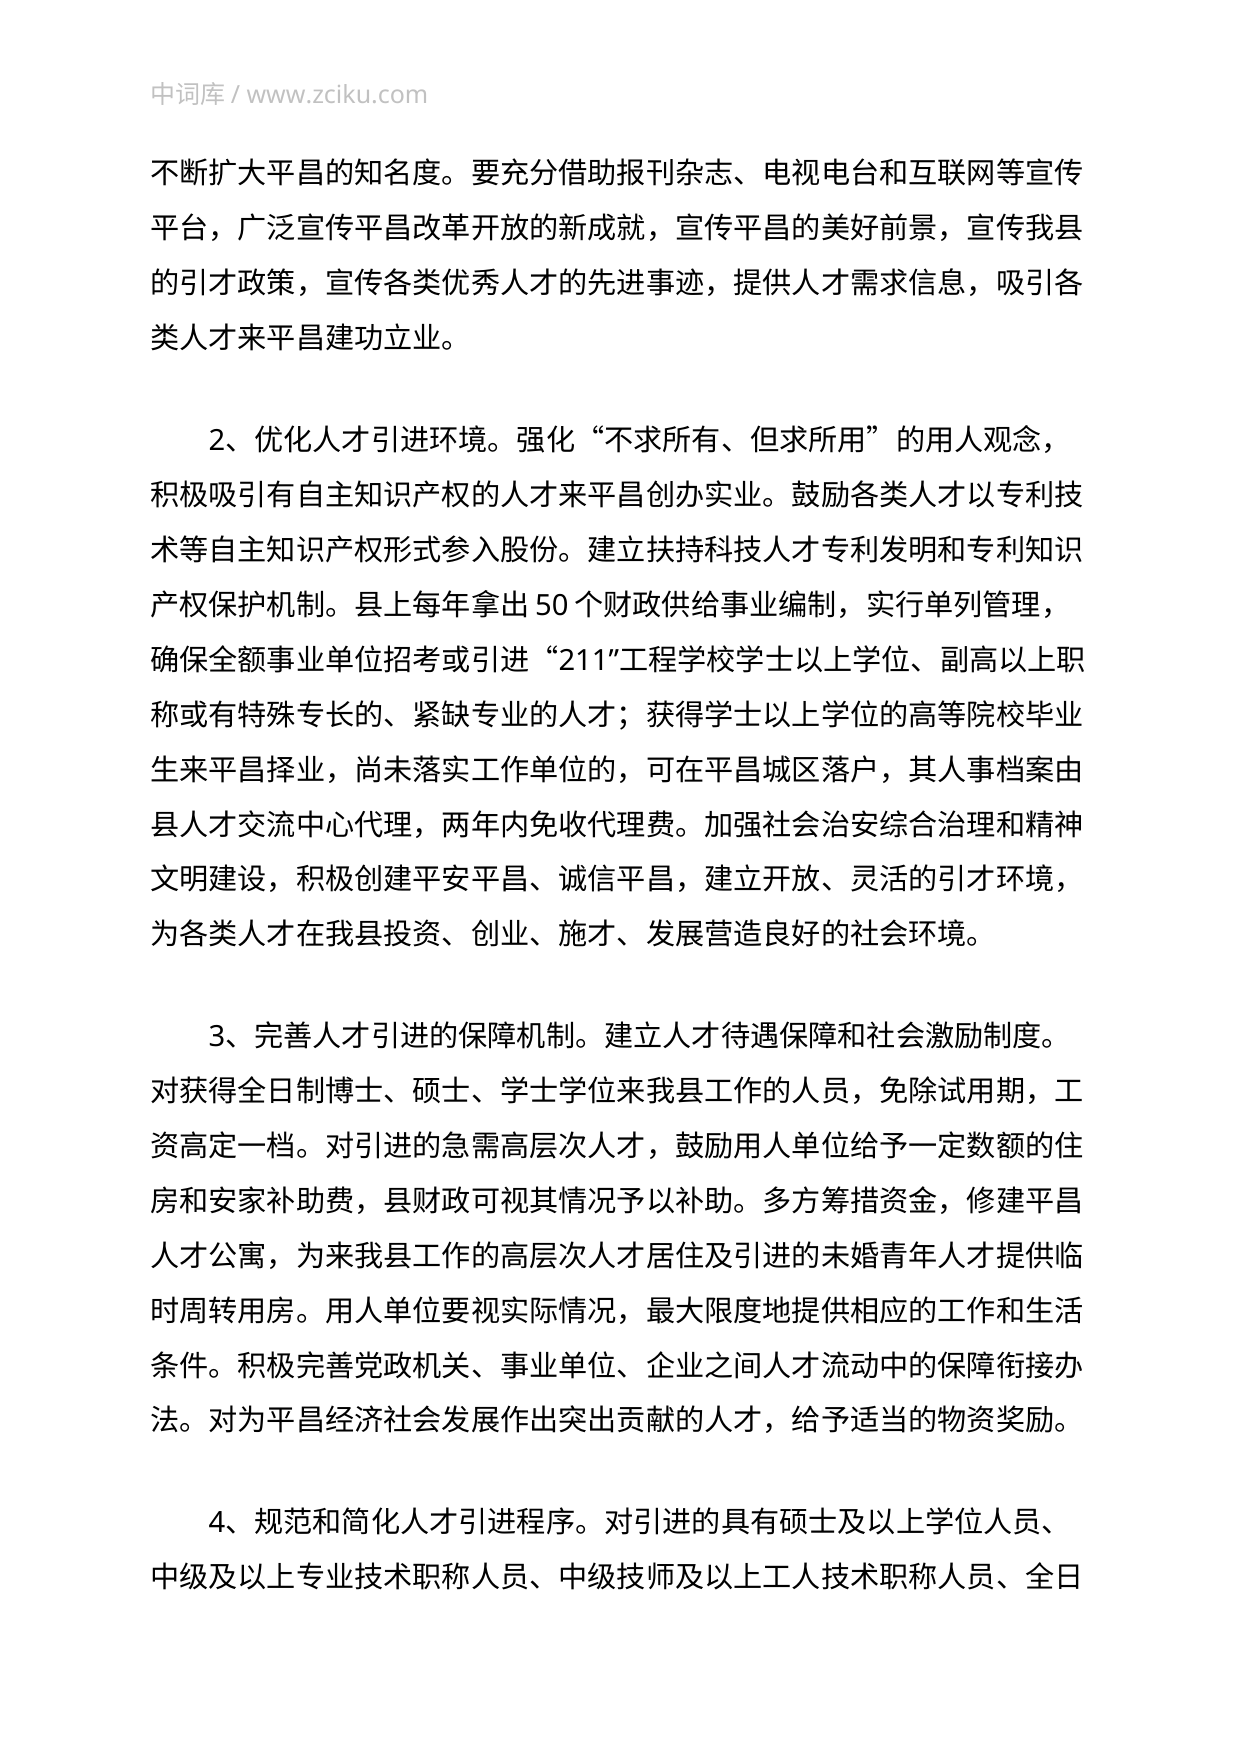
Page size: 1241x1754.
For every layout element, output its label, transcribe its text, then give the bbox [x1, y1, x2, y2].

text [150, 1499, 1090, 1596]
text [150, 150, 1090, 357]
text 2、优化人才引进环境。强化“不求所有、但求所用”的用人观念，积极吸引有自主知识产权的人才来平昌创办实业。鼓励各类人才以专利技术等自主知识产权形式参入股份。建立扶持科技人才专利发明和专利知识产权保护机制。县上每年拿出50个财政供给事业编制，实行单列管理，确保全额事业单位招考或引进“211”工程学校学士以上学位、副高以上职称或有特殊专长的、紧缺专业的人才；获得学士以上学位的高等院校毕业生来平昌择业，尚未落实工作单位的，可在平昌城区落户，其人事档案由县人才交流中心代理，两年内免收代理费。加强社会治安综合治理和精神文明建设，积极创建平安平昌、诚信平昌，建立开放、灵活的引才环境，为各类人才在我县投资、创业、施才、发展营造良好的社会环境。 [150, 416, 1090, 953]
text 3、完善人才引进的保障机制。建立人才待遇保障和社会激励制度。对获得全日制博士、硕士、学士学位来我县工作的人员，免除试用期，工资高定一档。对引进的急需高层次人才，鼓励用人单位给予一定数额的住房和安家补助费，县财政可视其情况予以补助。多方筹措资金，修建平昌人才公寓，为来我县工作的高层次人才居住及引进的未婚青年人才提供临时周转用房。用人单位要视实际情况，最大限度地提供相应的工作和生活条件。积极完善党政机关、事业单位、企业之间人才流动中的保障衔接办法。对为平昌经济社会发展作出突出贡献的人才，给予适当的物资奖励。 [150, 1013, 1090, 1439]
